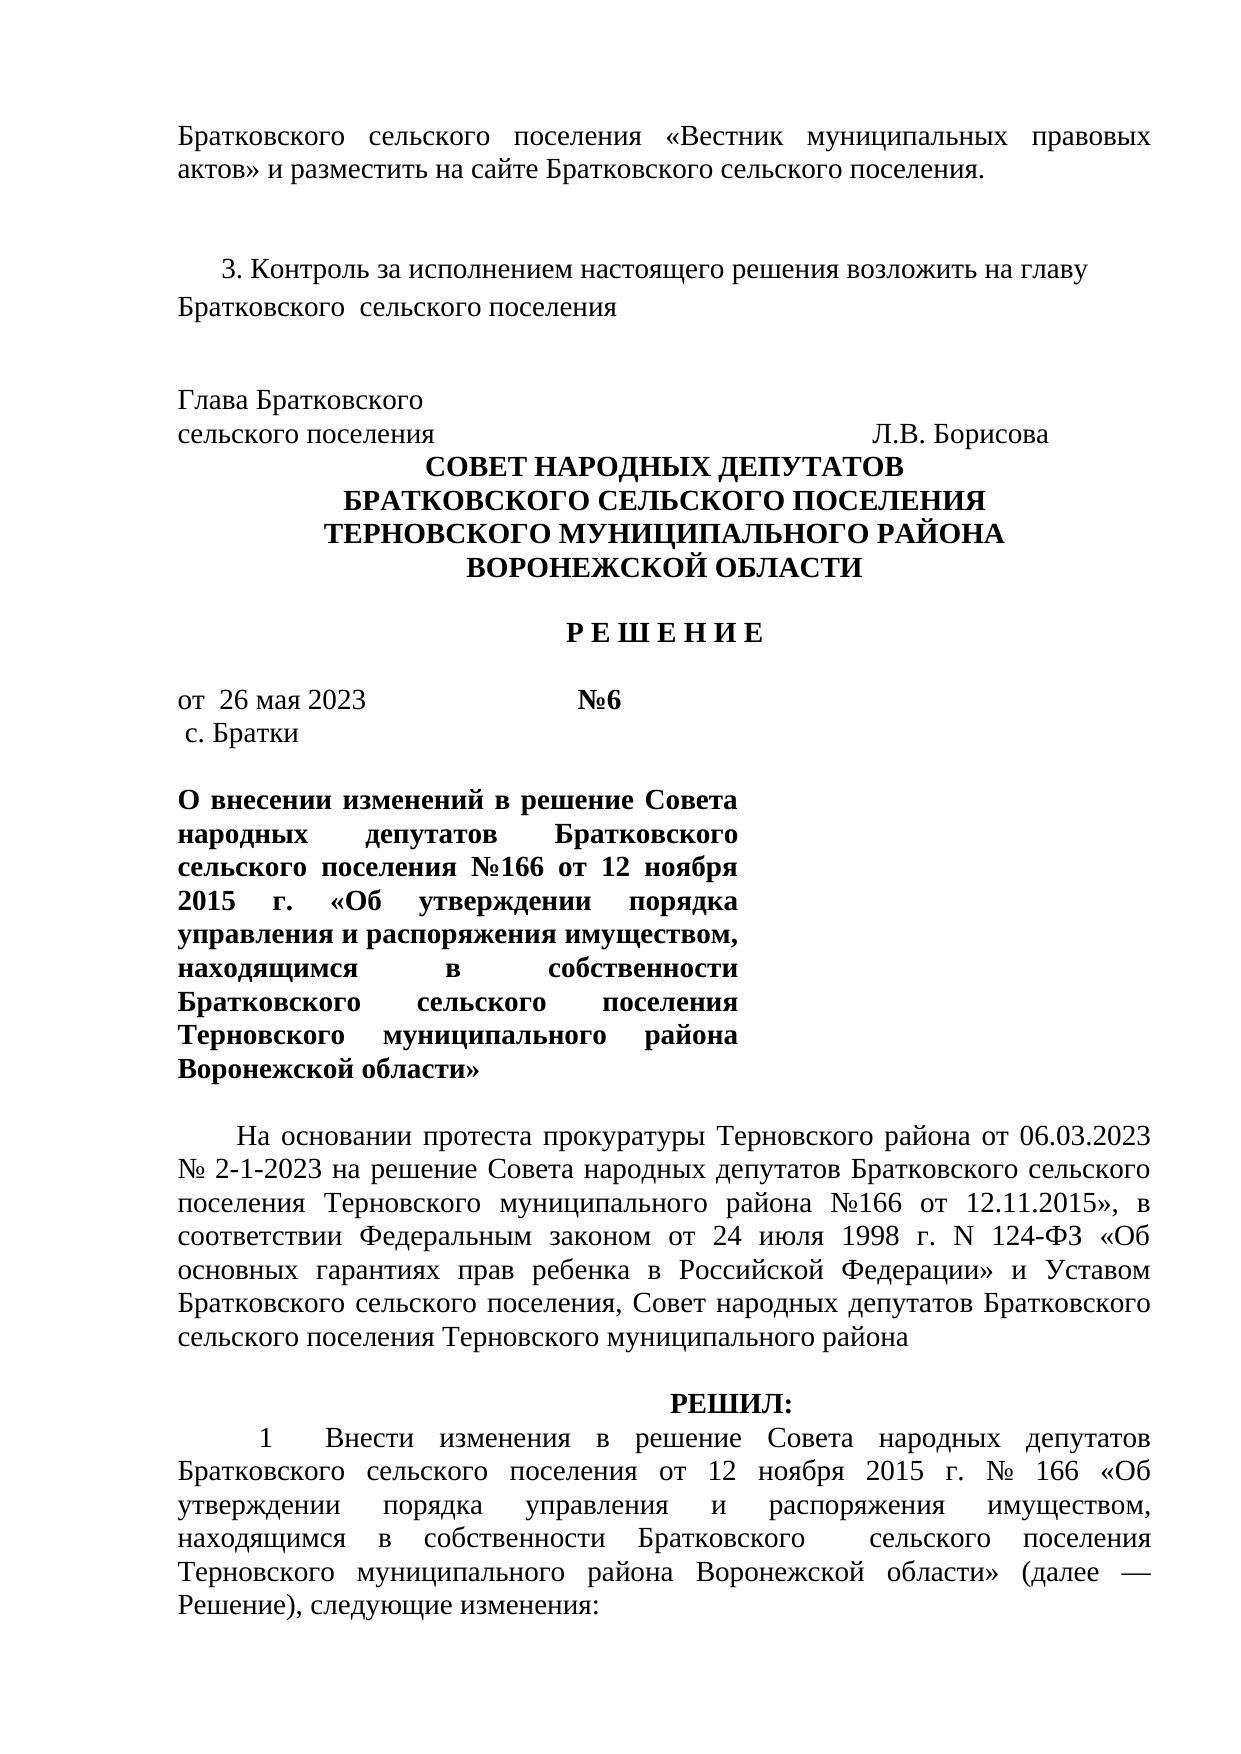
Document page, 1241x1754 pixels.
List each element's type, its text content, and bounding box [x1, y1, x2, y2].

text Глава Братковского [177, 382, 1147, 416]
list Внести изменения в решение Совета народных депутатов Братковского сельского поселения от 12 ноября 2015 г. № 166 «Об утверждении порядка управления и распоряжения имуществом, находящимся в собственности Братковского сельского поселения Терновского муниципального района Воронежской области» (далее — Решение), следующие изменения: [177, 1420, 1152, 1621]
text На основании протеста прокуратуры Терновского района от 06.03.2023 № 2-1-2023 на решение Совета народных депутатов Братковского сельского поселения Терновского муниципального района №166 от 12.11.2015», в соответствии Федеральным законом от 24 июля 1998 г. N 124-ФЗ «Об основных гарантиях прав ребенка в Российской Федерации» и Уставом Братковского сельского поселения, Совет народных депутатов Братковского сельского поселения Терновского муниципального района [177, 1118, 1152, 1353]
text ВОРОНЕЖСКОЙ ОБЛАСТИ [177, 550, 1152, 584]
text О внесении изменений в решение Совета народных депутатов Братковского сельского поселения №166 от 12 ноября 2015 г. «Об утверждении порядка управления и распоряжения имуществом, находящимся в собственности Братковского сельского поселения Терновского муниципального района Воронежской области» [177, 782, 738, 1084]
text с. Братки [177, 715, 679, 749]
text сельского поселения Л.В. Борисова [177, 416, 1147, 449]
text РЕШИЛ: [252, 1386, 1152, 1420]
text 3. Контроль за исполнением настоящего решения возложить на главу Братковского сельского поселения [177, 251, 1152, 323]
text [177, 118, 1152, 185]
text ТЕРНОВСКОГО МУНИЦИПАЛЬНОГО РАЙОНА [177, 517, 1152, 550]
text от 26 мая 2023 №6 [177, 682, 679, 715]
text БРАТКОВСКОГО сельского поселения [177, 483, 1152, 517]
text СОВЕТ НАРОДНЫХ ДЕПУТАТОВ [177, 449, 1152, 483]
text Р Е Ш Е Н И Е [177, 615, 1152, 648]
